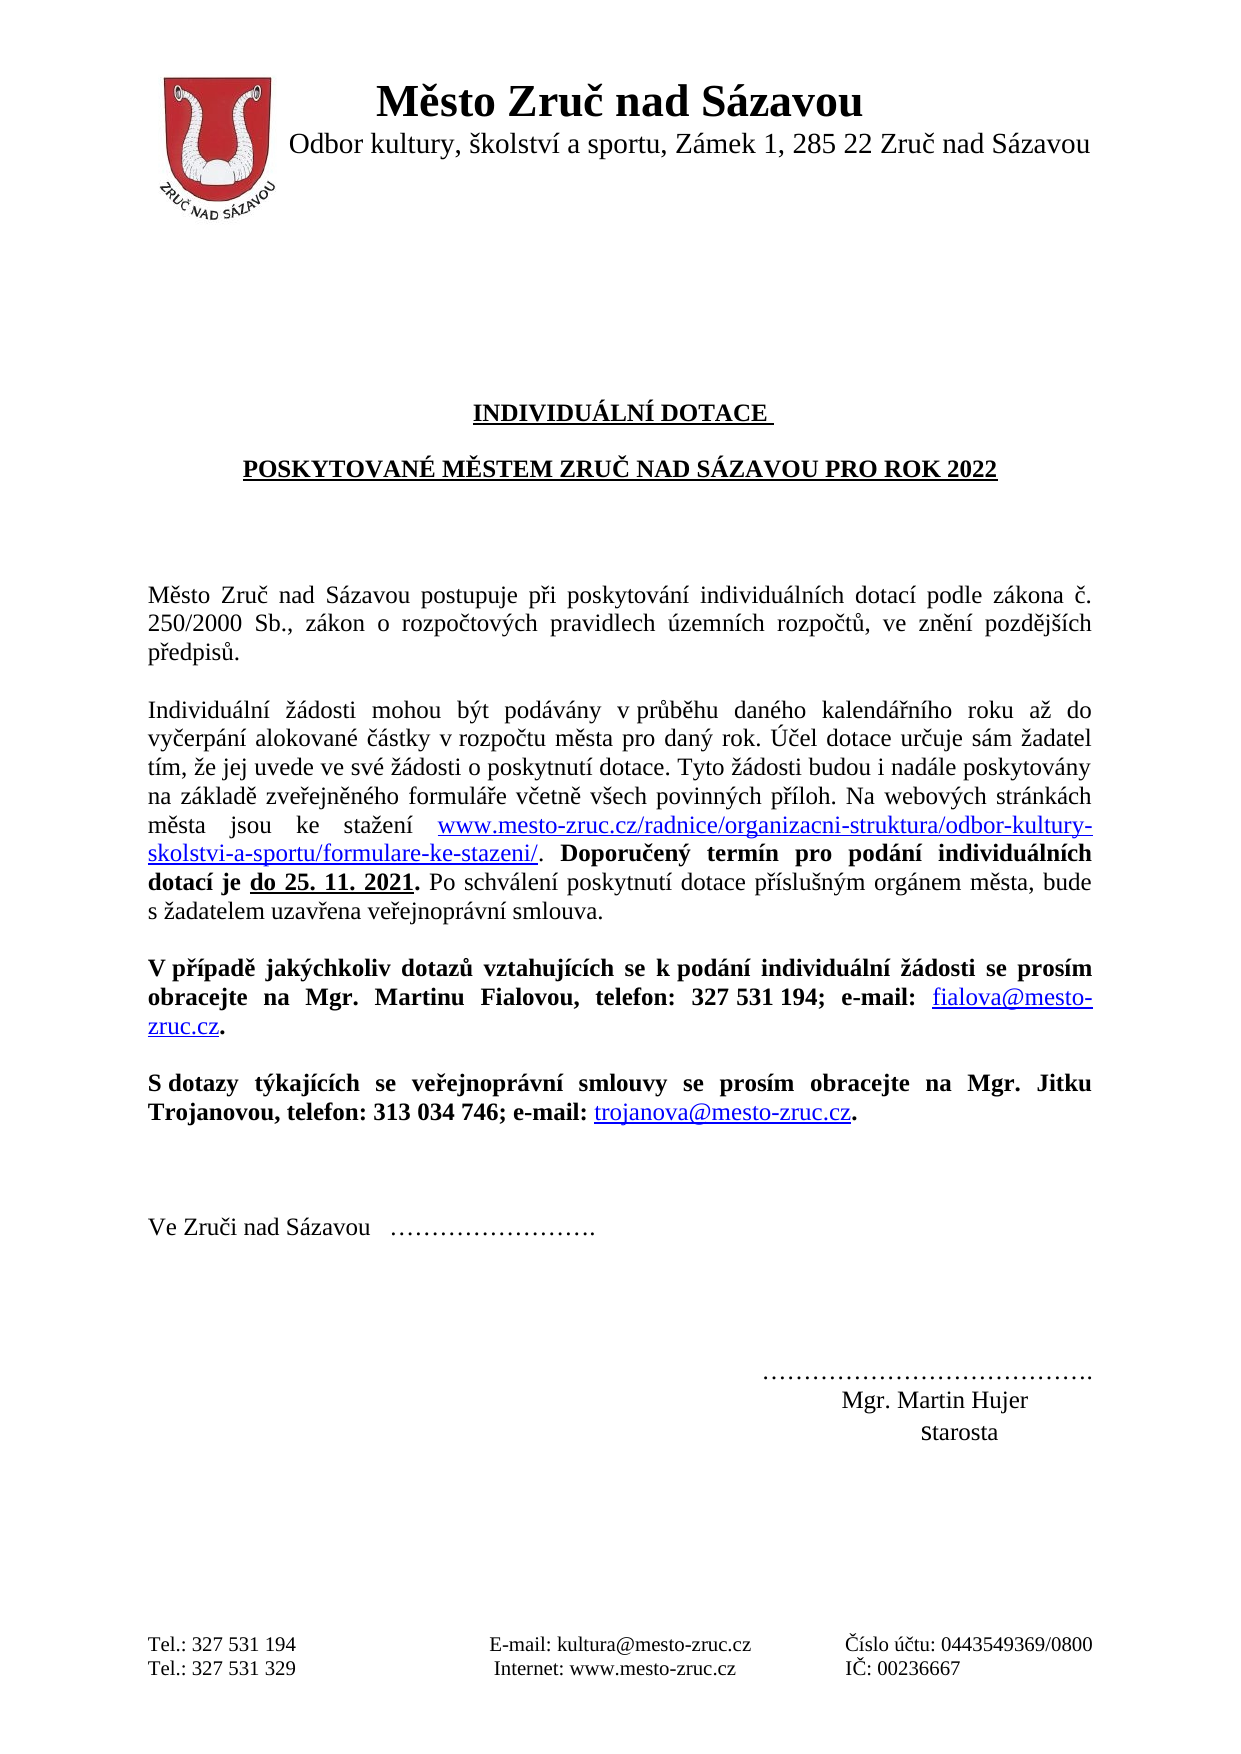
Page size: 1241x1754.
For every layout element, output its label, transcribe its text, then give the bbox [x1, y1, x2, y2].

text V případě jakýchkoliv dotazů vztahujících se k podání individuální žádosti se prosím obracejte na Mgr. Martinu Fialovou, telefon: 327 531 194; e-mail: fialova@mesto-zruc.cz. [148, 953, 1093, 1040]
text Město Zruč nad Sázavou postupuje při poskytování individuálních dotací podle zákona č. 250/2000 Sb., zákon o rozpočtových pravidlech územních rozpočtů, ve znění pozdějších předpisů. [148, 580, 1093, 666]
picture [147, 74, 288, 225]
text Ve Zruči nad Sázavou ……………………. [148, 1212, 1093, 1241]
text starosta [148, 1413, 1093, 1447]
text INDIVIDUÁLNÍ DOTACE [148, 398, 1093, 427]
text Individuální žádosti mohou být podávány v průběhu daného kalendářního roku až do vyčerpání alokované částky v rozpočtu města pro daný rok. Účel dotace určuje sám žadatel tím, že jej uvede ve své žádosti o poskytnutí dotace. Tyto žádosti budou i nadále poskytovány na základě zveřejněného formuláře včetně všech povinných příloh. Na webových stránkách města jsou ke stažení www.mesto-zruc.cz/radnice/organizacni-struktura/odbor-kultury-skolstvi-a-sportu/formulare-ke-stazeni/. Doporučený termín pro podání individuálních dotací je do 25. 11. 2021. Po schválení poskytnutí dotace příslušným orgánem města, bude s žadatelem uzavřena veřejnoprávní smlouva. [148, 695, 1093, 925]
text …………………………………. [148, 1356, 1093, 1385]
text POSKYTOVANÉ MĚSTEM ZRUČ NAD SÁZAVOU PRO ROK 2022 [148, 454, 1093, 483]
text Mgr. Martin Hujer [148, 1385, 1093, 1413]
text S dotazy týkajících se veřejnoprávní smlouvy se prosím obracejte na Mgr. Jitku Trojanovou, telefon: 313 034 746; e-mail: trojanova@mesto-zruc.cz. [148, 1068, 1093, 1126]
